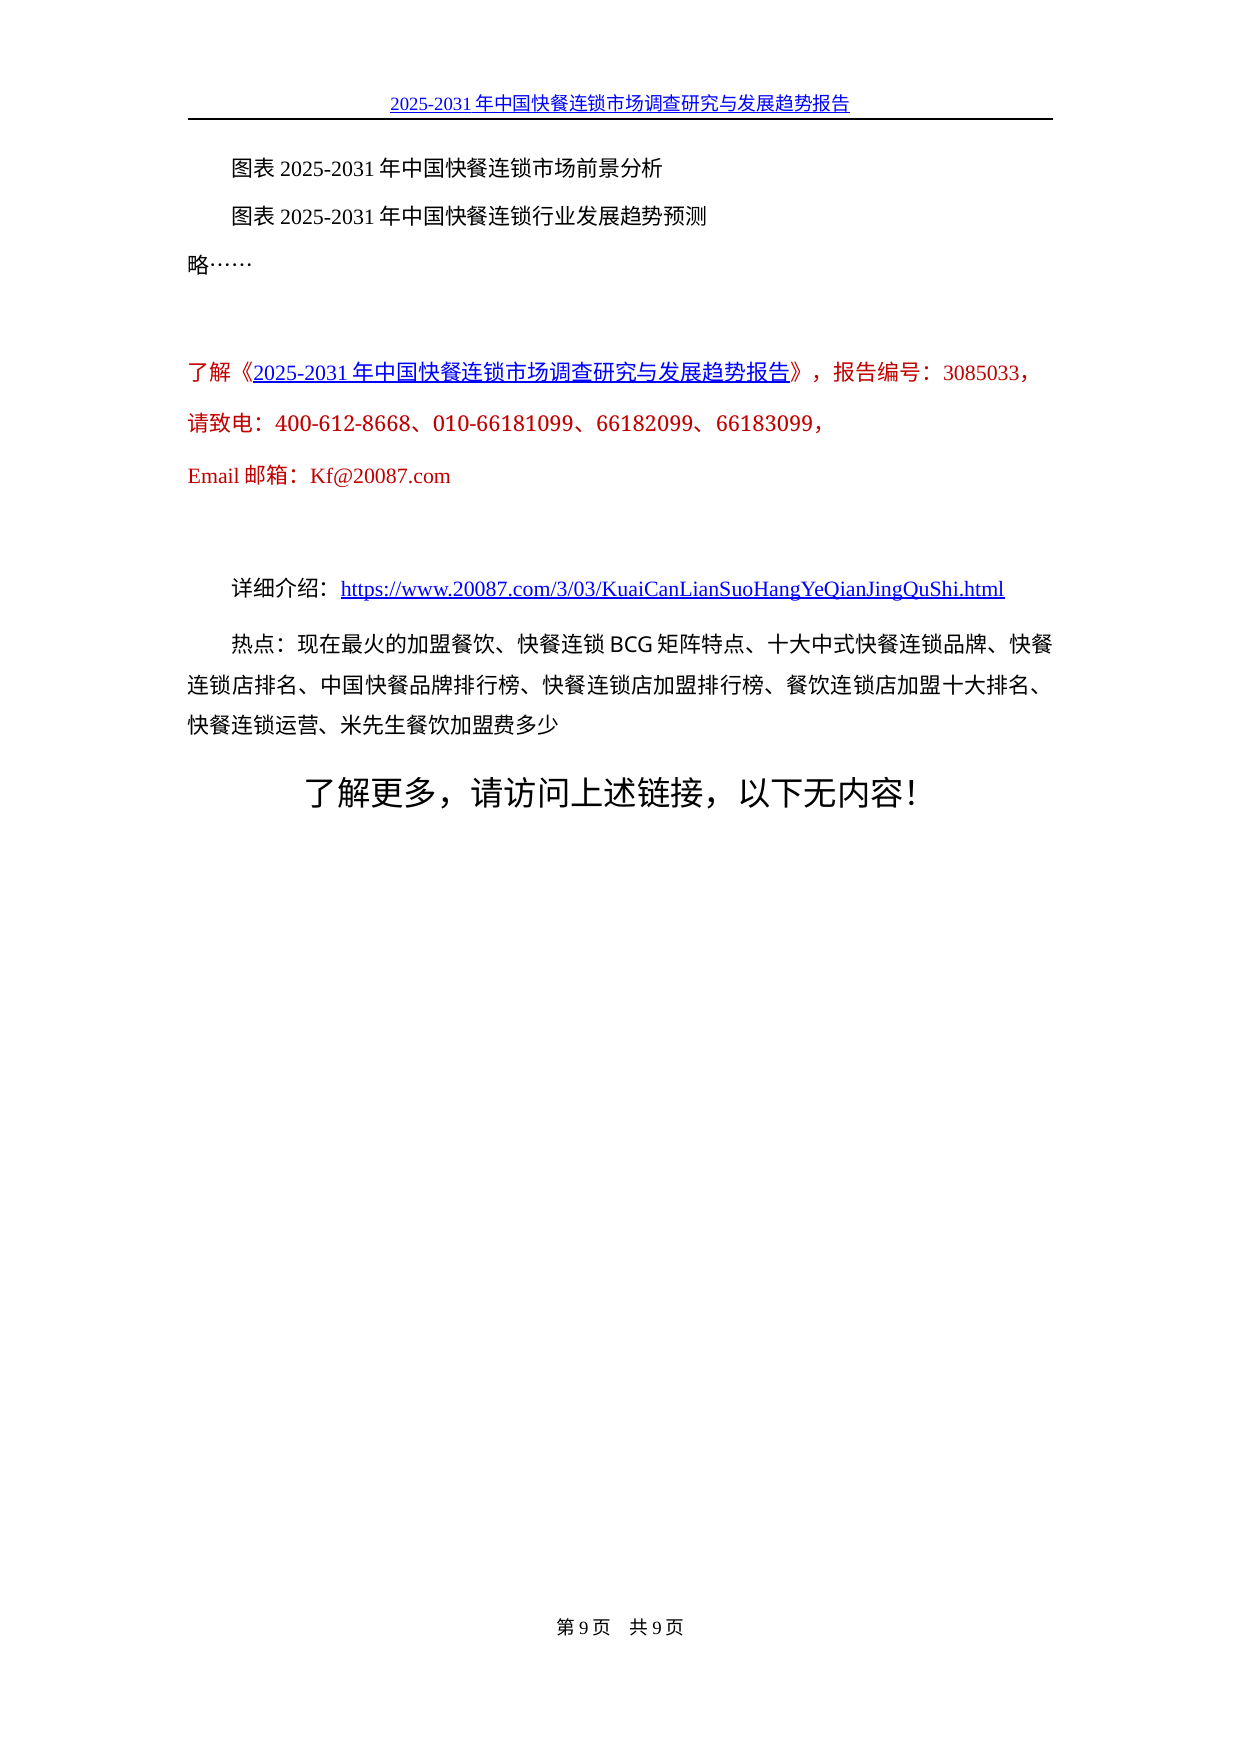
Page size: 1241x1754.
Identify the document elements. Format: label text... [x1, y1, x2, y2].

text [187, 150, 1053, 280]
text 了解《2025-2031年中国快餐连锁市场调查研究与发展趋势报告》，报告编号：3085033， [187, 354, 1053, 387]
text 请致电：400-612-8668、010-66181099、66182099、66183099， [187, 406, 1053, 438]
text 热点：现在最火的加盟餐饮、快餐连锁BCG矩阵特点、十大中式快餐连锁品牌、快餐连锁店排名、中国快餐品牌排行榜、快餐连锁店加盟排行榜、餐饮连锁店加盟十大排名、快餐连锁运营、米先生餐饮加盟费多少 [187, 627, 1053, 741]
title 了解更多，请访问上述链接，以下无内容！ [187, 758, 1053, 823]
text 详细介绍：https://www.20087.com/3/03/KuaiCanLianSuoHangYeQianJingQuShi.html [187, 570, 1053, 603]
text Email邮箱：Kf@20087.com [187, 457, 1053, 490]
